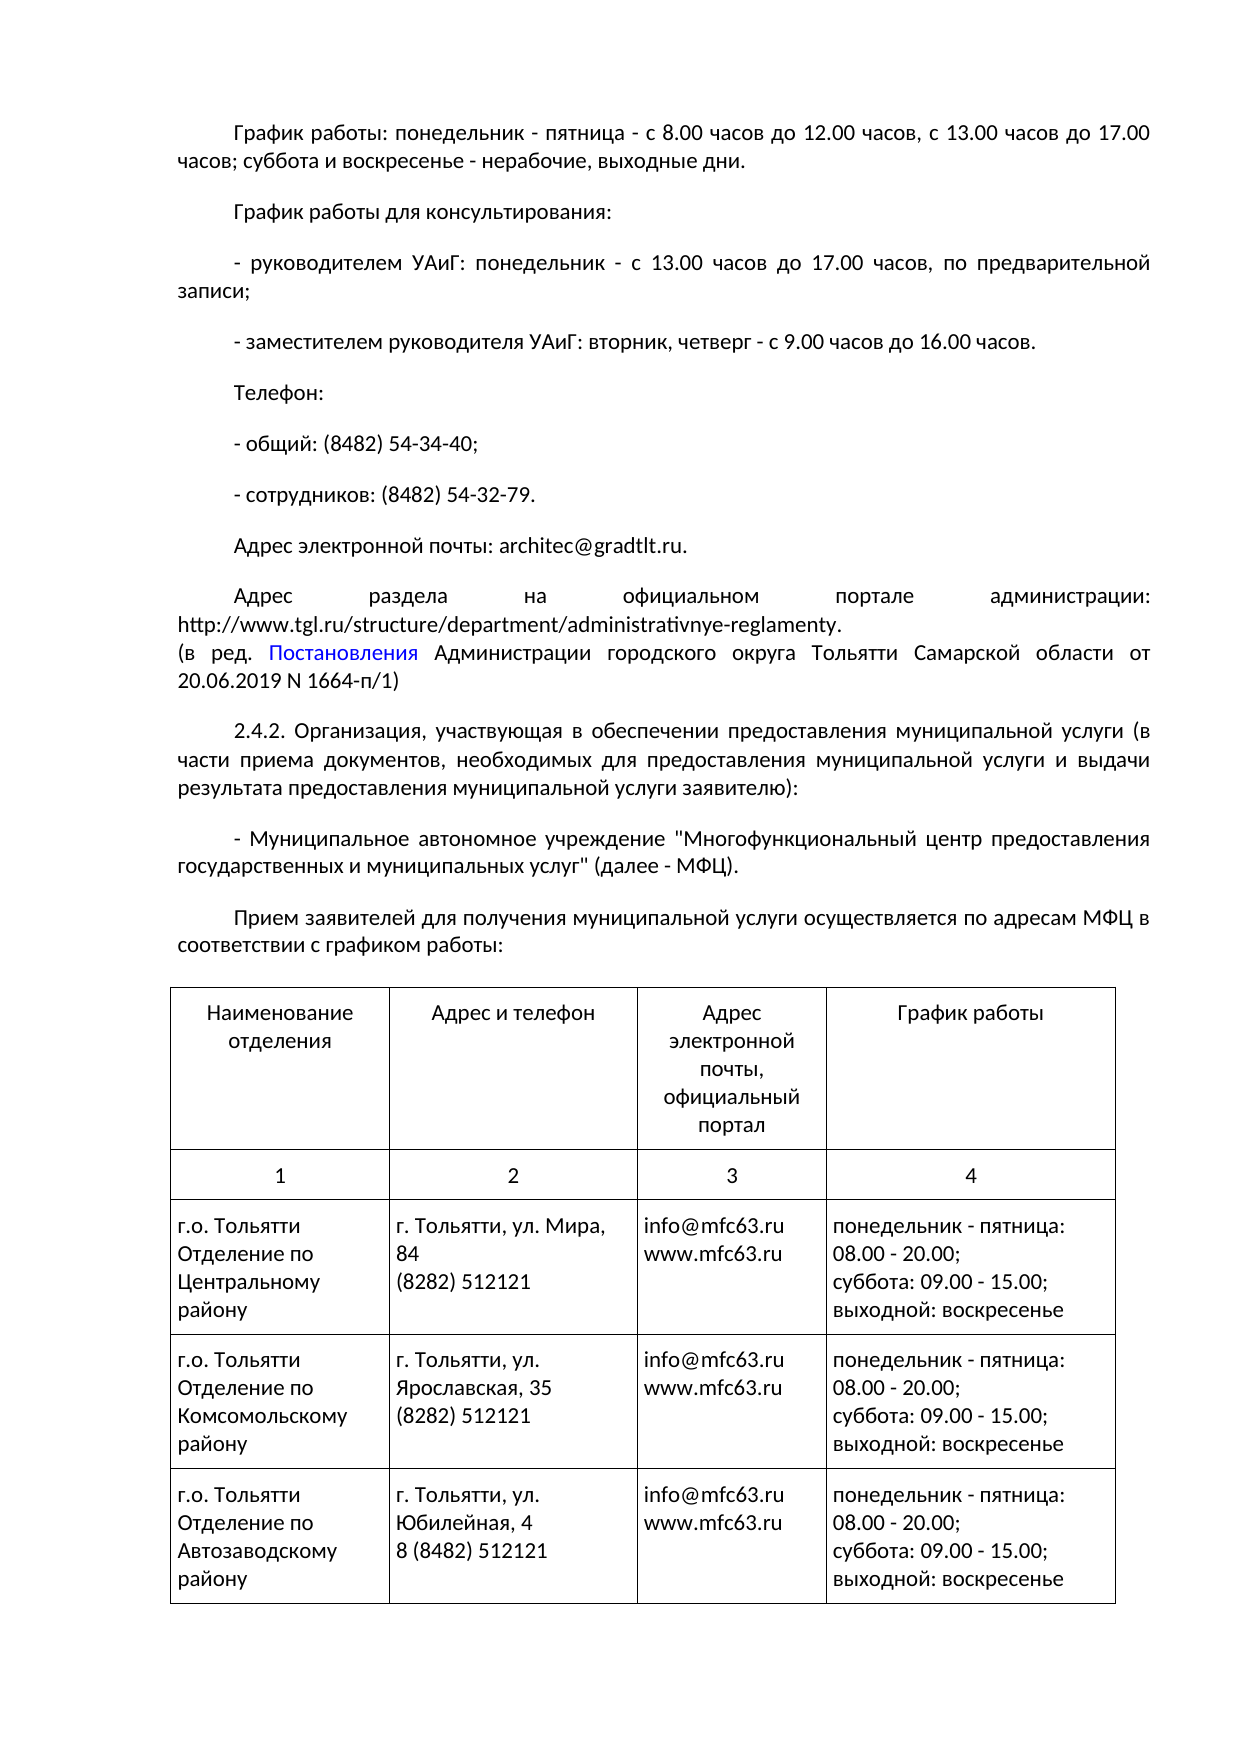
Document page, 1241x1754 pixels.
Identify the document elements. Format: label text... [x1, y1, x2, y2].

table_cell г. Тольятти, ул. Юбилейная, 4 8 (8482) 512121 [390, 1469, 637, 1602]
table_header Адрес электронной почты, официальный портал [638, 988, 826, 1149]
table_cell г.о. Тольятти Отделение по Автозаводскому району [171, 1469, 389, 1602]
table_header Наименование отделения [171, 988, 389, 1149]
table_cell info@mfc63.ru www.mfc63.ru [638, 1200, 826, 1334]
text 2.4.2. Организация, участвующая в обеспечении предоставления муниципальной услуги (в части приема документов, необходимых для предоставления муниципальной услуги и выдачи результата предоставления муниципальной услуги заявителю): [177, 717, 1152, 801]
text - сотрудников: (8482) 54-32-79. [177, 480, 1152, 508]
table_cell г.о. Тольятти Отделение по Центральному району [171, 1200, 389, 1334]
text График работы: понедельник - пятница - с 8.00 часов до 12.00 часов, с 13.00 часов до 17.00 часов; суббота и воскресенье - нерабочие, выходные дни. [177, 118, 1152, 174]
text (в ред. Постановления Администрации городского округа Тольятти Самарской области от 20.06.2019 N 1664-п/1) [177, 638, 1152, 694]
text Телефон: [177, 378, 1152, 406]
text График работы для консультирования: [177, 197, 1152, 225]
text - общий: (8482) 54-34-40; [177, 429, 1152, 457]
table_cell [638, 1469, 826, 1602]
text Прием заявителей для получения муниципальной услуги осуществляется по адресам МФЦ в соответствии с графиком работы: [177, 903, 1152, 959]
text - заместителем руководителя УАиГ: вторник, четверг - с 9.00 часов до 16.00 часов. [177, 327, 1152, 355]
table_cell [827, 1469, 1115, 1602]
table_header Адрес и телефон [390, 988, 637, 1149]
table_cell 1 [171, 1150, 389, 1199]
text Адрес электронной почты: architec@gradtlt.ru. [177, 531, 1152, 559]
table_cell 4 [827, 1150, 1115, 1199]
table_cell г. Тольятти, ул. Ярославская, 35 (8282) 512121 [390, 1335, 637, 1468]
text Адрес раздела на официальном портале администрации: http://www.tgl.ru/structure/department/administrativnye-reglamenty. [177, 582, 1152, 638]
text - руководителем УАиГ: понедельник - с 13.00 часов до 17.00 часов, по предварительной записи; [177, 248, 1152, 304]
table_cell 2 [390, 1150, 637, 1199]
table_cell 3 [638, 1150, 826, 1199]
table_cell г.о. Тольятти Отделение по Комсомольскому району [171, 1335, 389, 1468]
text - Муниципальное автономное учреждение "Многофункциональный центр предоставления государственных и муниципальных услуг" (далее - МФЦ). [177, 824, 1152, 880]
table_cell info@mfc63.ru www.mfc63.ru [638, 1335, 826, 1468]
table_cell понедельник - пятница: 08.00 - 20.00; суббота: 09.00 - 15.00; выходной: воскресенье [827, 1335, 1115, 1468]
table_cell понедельник - пятница: 08.00 - 20.00; суббота: 09.00 - 15.00; выходной: воскресенье [827, 1200, 1115, 1334]
table_header График работы [827, 988, 1115, 1149]
table_cell г. Тольятти, ул. Мира, 84 (8282) 512121 [390, 1200, 637, 1334]
